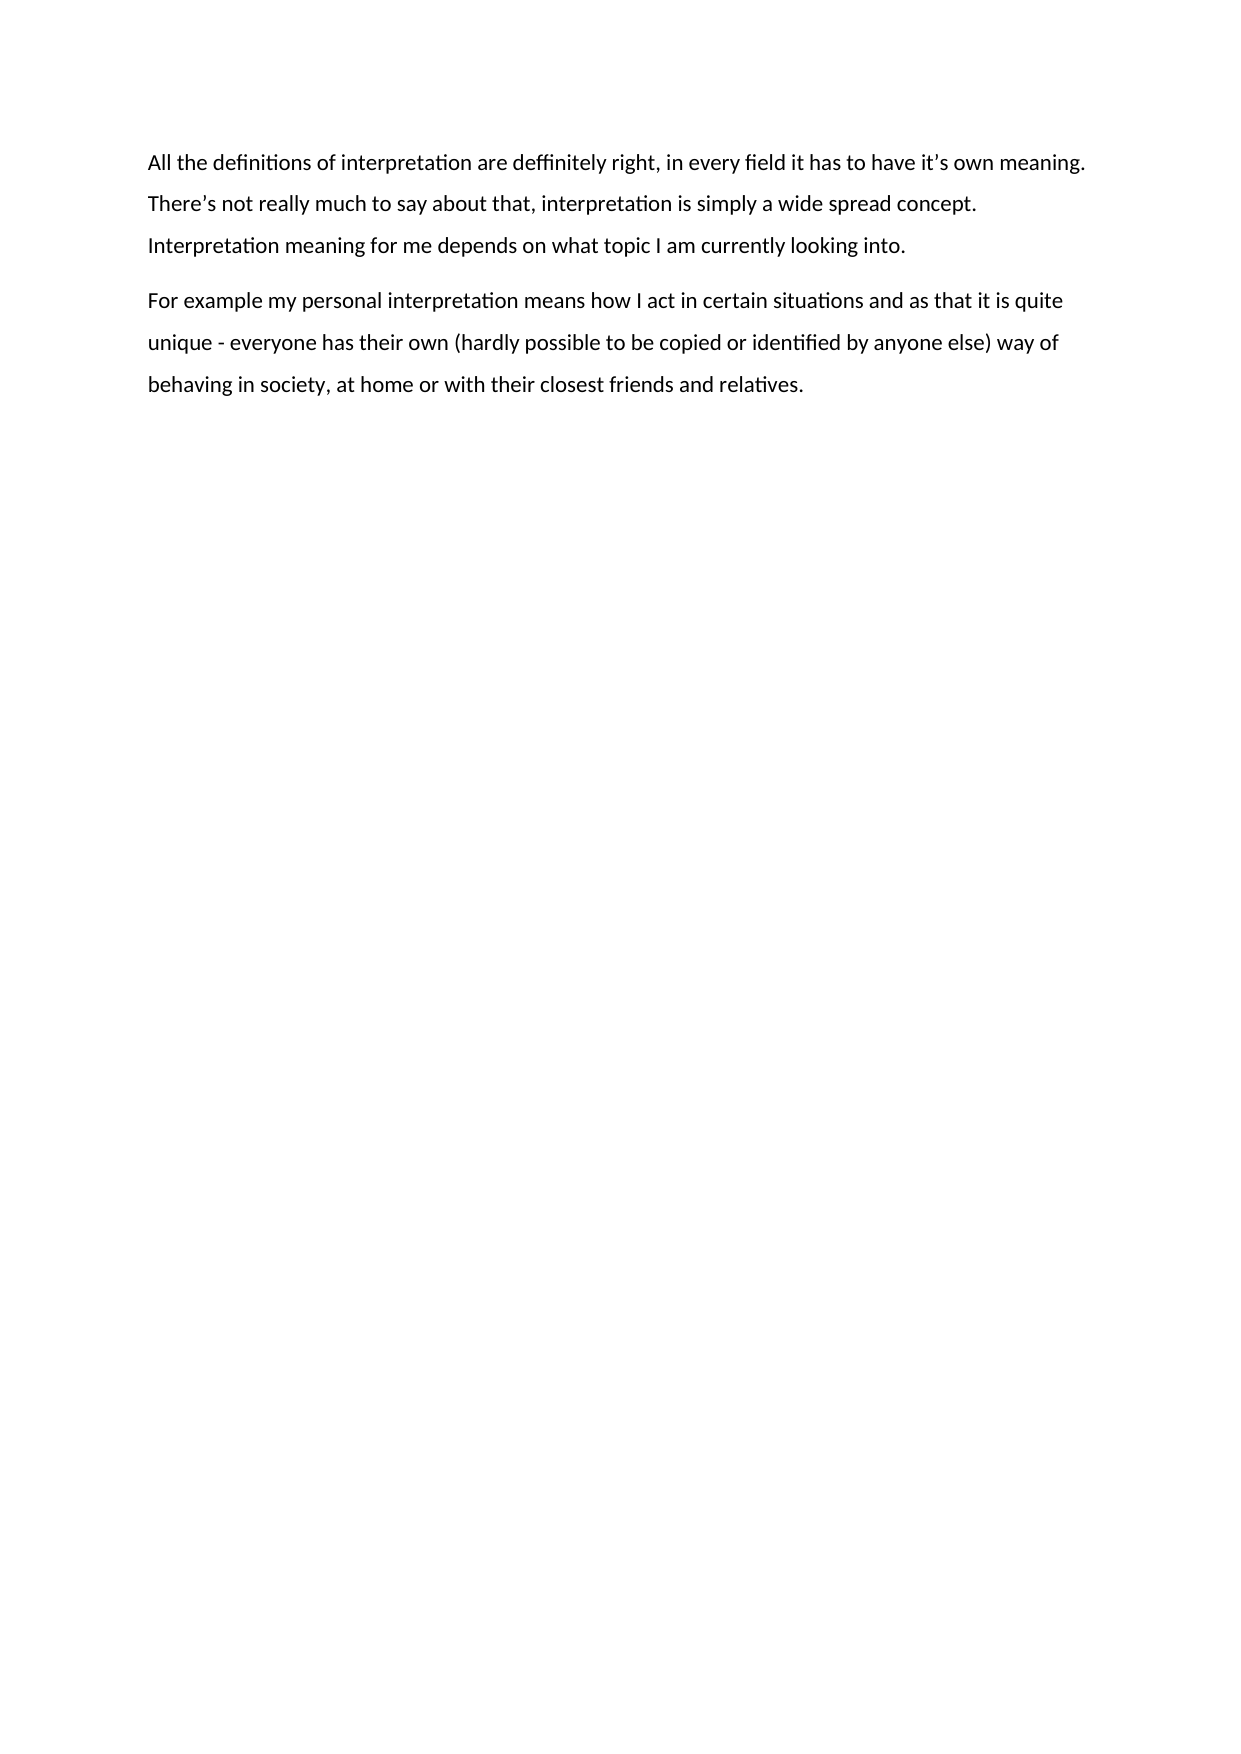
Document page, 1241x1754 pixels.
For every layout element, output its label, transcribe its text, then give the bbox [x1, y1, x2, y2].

text All the definitions of interpretation are deffinitely right, in every field it has to have it’s own meaning. There’s not really much to say about that, interpretation is simply a wide spread concept. Interpretation meaning for me depends on what topic I am currently looking into. [148, 148, 1093, 259]
text For example my personal interpretation means how I act in certain situations and as that it is quite unique - everyone has their own (hardly possible to be copied or identified by anyone else) way of behaving in society, at home or with their closest friends and relatives. [148, 286, 1093, 398]
